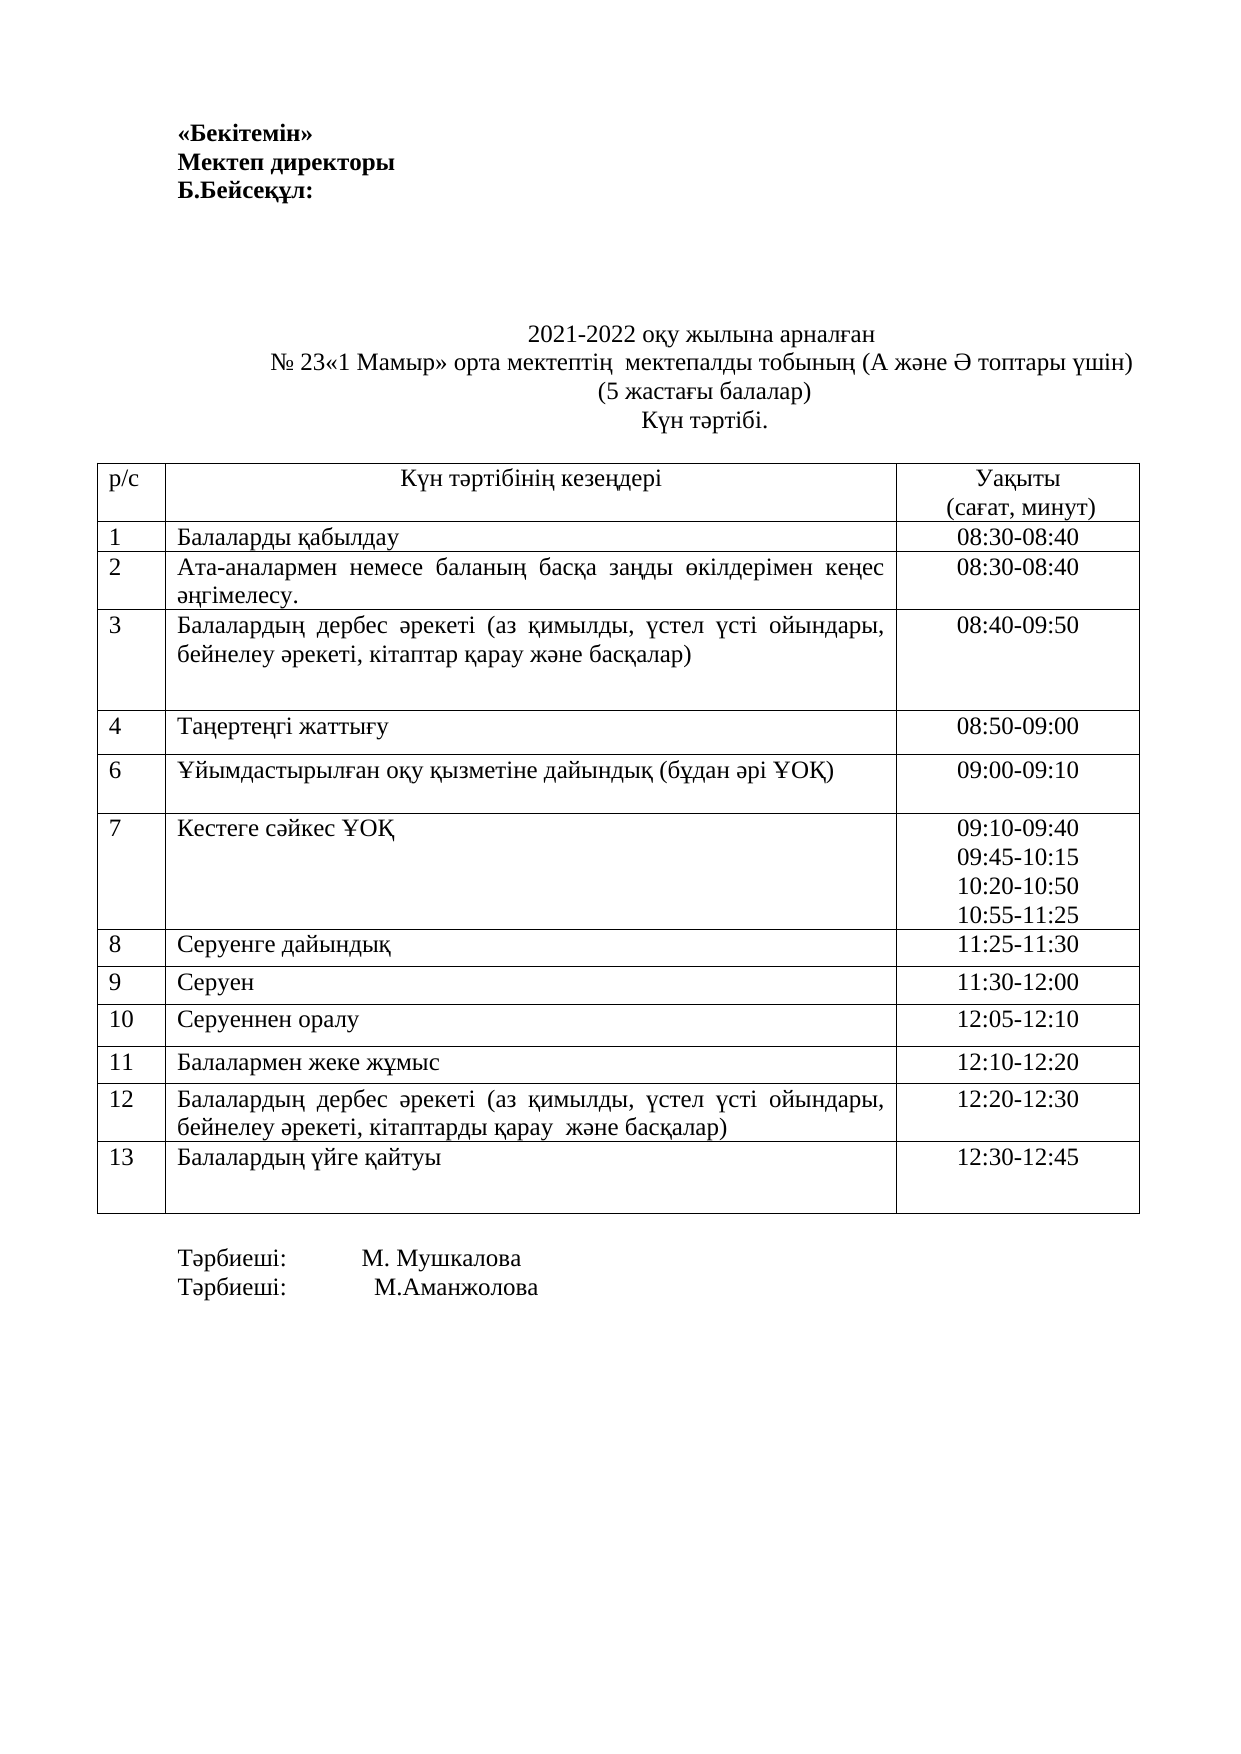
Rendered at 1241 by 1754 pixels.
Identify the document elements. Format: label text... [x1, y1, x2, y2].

table_cell 11:25-11:30 [897, 930, 1139, 966]
table_cell 08:30-08:40 [897, 552, 1139, 609]
table_cell Ата-аналармен немесе баланың басқа заңды өкілдерімен кеңес әңгімелесу. [166, 552, 896, 609]
text Тәрбиеші: М.Аманжолова [177, 1272, 1152, 1301]
table_cell 3 [98, 610, 165, 710]
table_cell 12:05-12:10 [897, 1005, 1139, 1046]
table_header р/с [98, 464, 165, 521]
table_cell 08:30-08:40 [897, 522, 1139, 551]
table_cell Балаларды қабылдау [166, 522, 896, 551]
text Тәрбиеші: М. Мушкалова [177, 1243, 1152, 1272]
table_header Уақыты (сағат, минут) [897, 464, 1139, 521]
table_cell 11 [98, 1047, 165, 1083]
table_cell 9 [98, 967, 165, 1003]
text (5 жастағы балалар) [251, 376, 1152, 405]
table_cell 12:20-12:30 [897, 1084, 1139, 1141]
text Б.Бейсеқұл: [177, 176, 1152, 204]
table_cell Кестеге сәйкес ҰОҚ [166, 814, 896, 928]
table_cell 6 [98, 755, 165, 812]
table_cell 12 [98, 1084, 165, 1141]
table_cell 8 [98, 930, 165, 966]
table_header Күн тәртібінің кезеңдері [166, 464, 896, 521]
text № 23«1 Мамыр» орта мектептің мектепалды тобының (А және Ә топтары үшін) [251, 347, 1152, 376]
table_cell Серуен [166, 967, 896, 1003]
table_cell Балалардың дербес әрекеті (аз қимылды, үстел үсті ойындары, бейнелеу әрекеті, кітаптар қарау және басқалар) [166, 610, 896, 710]
table_cell 09:10-09:40 09:45-10:15 10:20-10:50 10:55-11:25 [897, 814, 1139, 928]
table_cell Ұйымдастырылған оқу қызметіне дайындық (бұдан әрі ҰОҚ) [166, 755, 896, 812]
table_cell 09:00-09:10 [897, 755, 1139, 812]
table_cell 1 [98, 522, 165, 551]
table_cell 12:30-12:45 [897, 1142, 1139, 1213]
table_cell 11:30-12:00 [897, 967, 1139, 1003]
table_cell 2 [98, 552, 165, 609]
table_cell Балалардың үйге қайтуы [166, 1142, 896, 1213]
table_cell Балалардың дербес әрекеті (аз қимылды, үстел үсті ойындары, бейнелеу әрекеті, кітаптарды қарау және басқалар) [166, 1084, 896, 1141]
table_cell Серуенге дайындық [166, 930, 896, 966]
table_cell Балалармен жеке жұмыс [166, 1047, 896, 1083]
table_cell 7 [98, 814, 165, 928]
table_cell 08:50-09:00 [897, 711, 1139, 754]
table_cell 10 [98, 1005, 165, 1046]
table_cell 13 [98, 1142, 165, 1213]
table_cell 08:40-09:50 [897, 610, 1139, 710]
table_cell 4 [98, 711, 165, 754]
text Күн тәртібі. [251, 405, 1152, 434]
table_cell 12:10-12:20 [897, 1047, 1139, 1083]
table_cell Таңертеңгі жаттығу [166, 711, 896, 754]
text «Бекітемін» [177, 118, 1152, 147]
text Мектеп директоры [177, 147, 1152, 176]
table_cell Серуеннен оралу [166, 1005, 896, 1046]
text 2021-2022 оқу жылына арналған [251, 319, 1152, 347]
